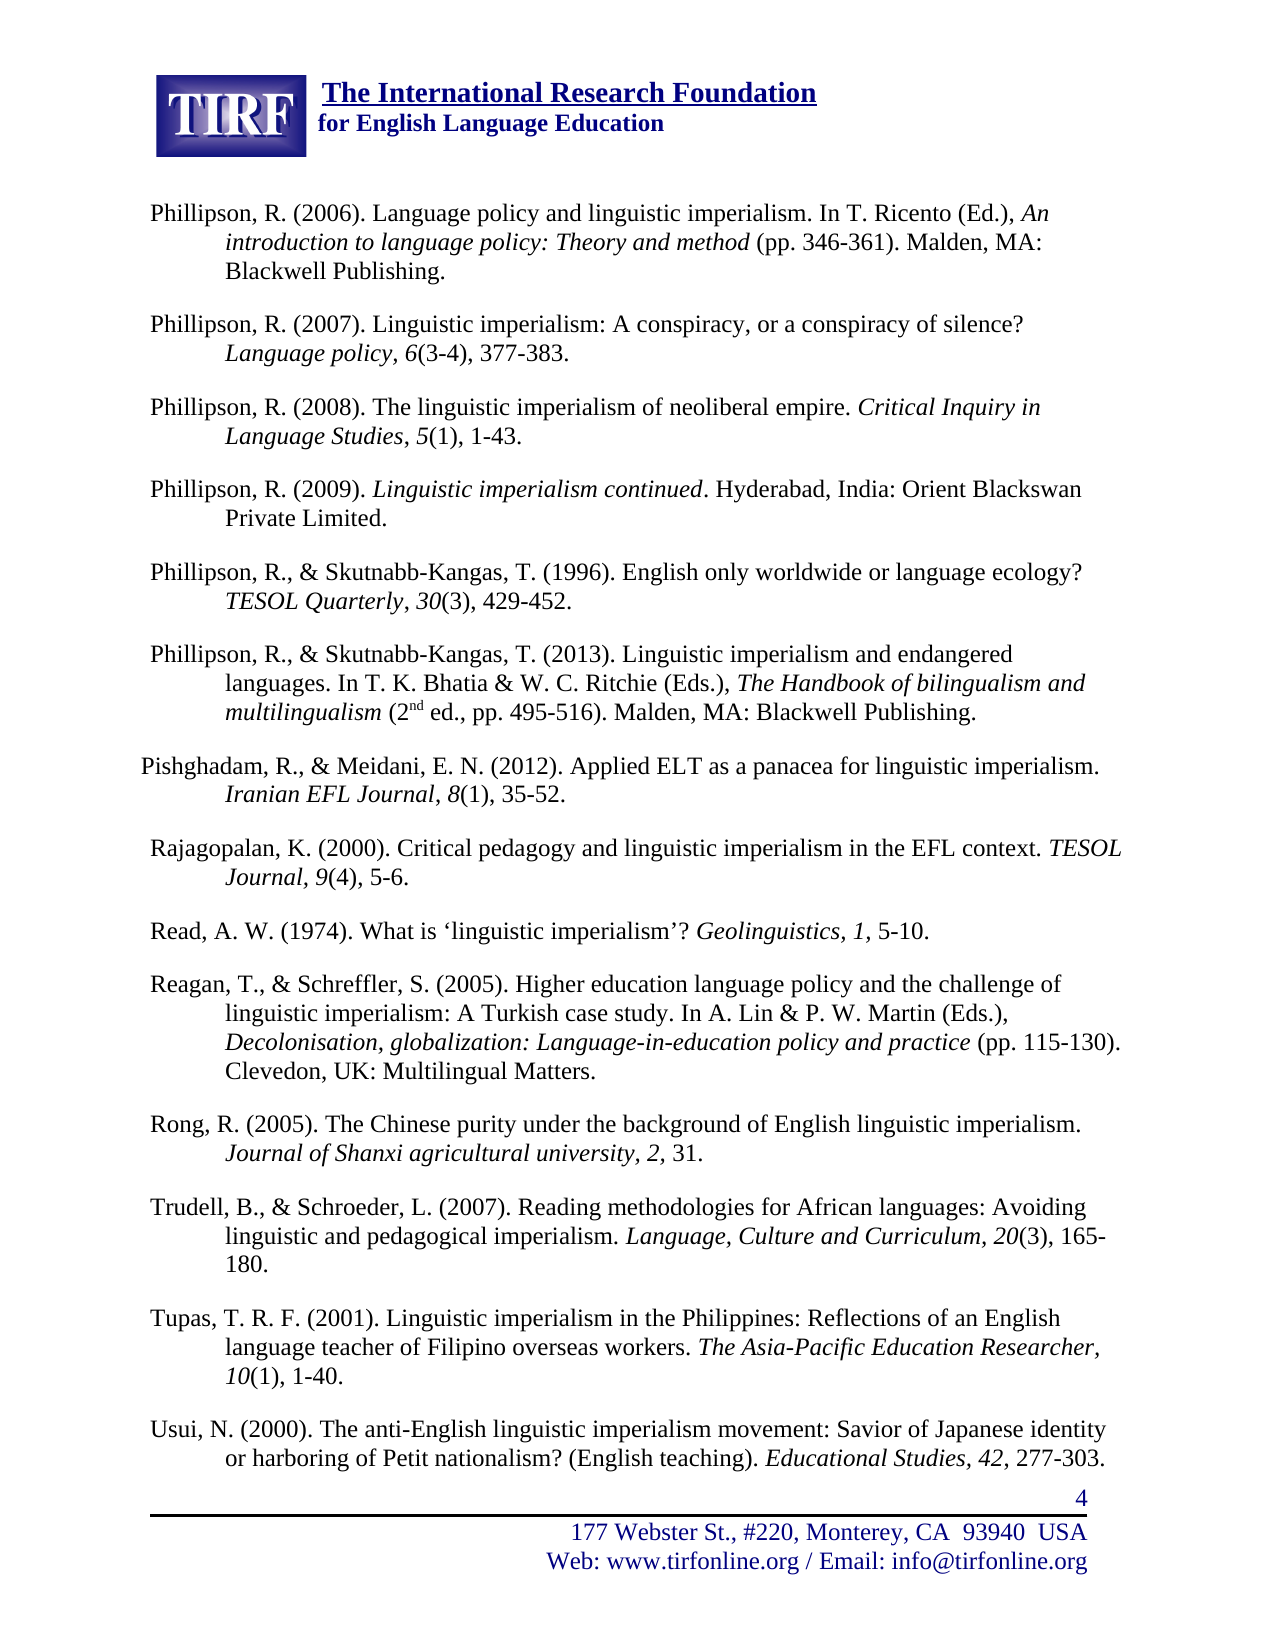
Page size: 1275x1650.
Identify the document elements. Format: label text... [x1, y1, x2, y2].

text Phillipson, R. (2009). Linguistic imperialism continued. Hyderabad, India: Orient Blackswan Private Limited. [150, 474, 1125, 532]
text Trudell, B., & Schroeder, L. (2007). Reading methodologies for African languages: Avoiding linguistic and pedagogical imperialism. Language, Culture and Curriculum, 20(3), 165-180. [150, 1192, 1125, 1278]
text Reagan, T., & Schreffler, S. (2005). Higher education language policy and the challenge of linguistic imperialism: A Turkish case study. In A. Lin & P. W. Martin (Eds.), Decolonisation, globalization: Language-in-education policy and practice (pp. 115-130). Clevedon, UK: Multilingual Matters. [150, 969, 1125, 1084]
text Tupas, T. R. F. (2001). Linguistic imperialism in the Philippines: Reflections of an English language teacher of Filipino overseas workers. The Asia-Pacific Education Researcher, 10(1), 1-40. [150, 1303, 1125, 1389]
text Phillipson, R., & Skutnabb-Kangas, T. (1996). English only worldwide or language ecology? TESOL Quarterly, 30(3), 429-452. [150, 557, 1125, 614]
text Read, A. W. (1974). What is ‘linguistic imperialism’? Geolinguistics, 1, 5-10. [150, 916, 1125, 944]
text Rajagopalan, K. (2000). Critical pedagogy and linguistic imperialism in the EFL context. TESOL Journal, 9(4), 5-6. [150, 833, 1125, 891]
picture [156, 75, 307, 157]
text Pishghadam, R., & Meidani, E. N. (2012). Applied ELT as a panacea for linguistic imperialism. Iranian EFL Journal, 8(1), 35-52. [141, 751, 1125, 808]
text Usui, N. (2000). The anti-English linguistic imperialism movement: Savior of Japanese identity or harboring of Petit nationalism? (English teaching). Educational Studies, 42, 277-303. [150, 1414, 1125, 1472]
text Phillipson, R. (2008). The linguistic imperialism of neoliberal empire. Critical Inquiry in Language Studies, 5(1), 1-43. [150, 392, 1125, 449]
text Rong, R. (2005). The Chinese purity under the background of English linguistic imperialism. Journal of Shanxi agricultural university, 2, 31. [150, 1109, 1125, 1167]
text Phillipson, R. (2006). Language policy and linguistic imperialism. In T. Ricento (Ed.), An introduction to language policy: Theory and method (pp. 346-361). Malden, MA: Blackwell Publishing. [150, 198, 1125, 284]
text Phillipson, R. (2007). Linguistic imperialism: A conspiracy, or a conspiracy of silence? Language policy, 6(3-4), 377-383. [150, 309, 1125, 367]
text Phillipson, R., & Skutnabb-Kangas, T. (2013). Linguistic imperialism and endangered languages. In T. K. Bhatia & W. C. Ritchie (Eds.), The Handbook of bilingualism and multilingualism (2nd ed., pp. 495-516). Malden, MA: Blackwell Publishing. [150, 639, 1125, 726]
